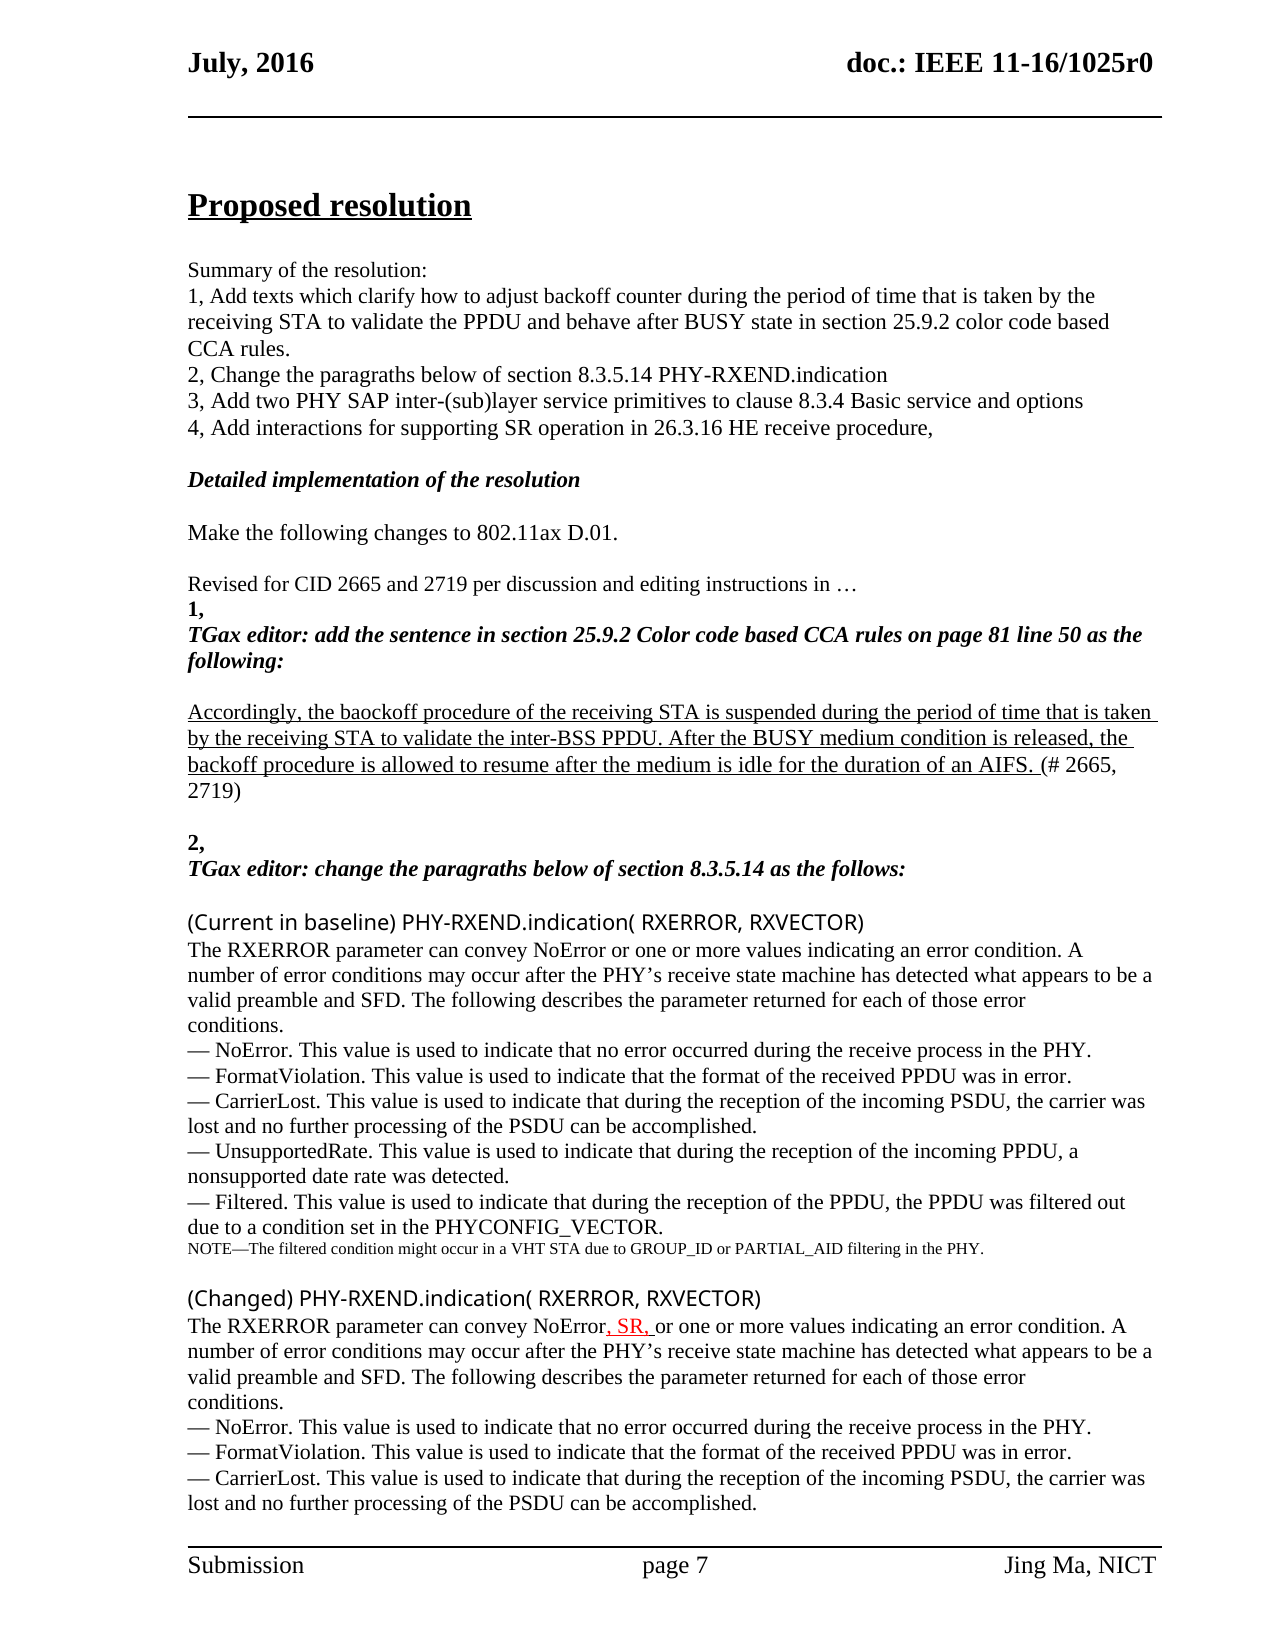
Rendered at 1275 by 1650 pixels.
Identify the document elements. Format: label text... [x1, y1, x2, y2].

text Summary of the resolution: [187, 257, 1162, 282]
text TGax editor: add the sentence in section 25.9.2 Color code based CCA rules on page 81 line 50 as the following: [187, 621, 1162, 674]
text 1, Add texts which clarify how to adjust backoff counter during the period of time that is taken by the receiving STA to validate the PPDU and behave after BUSY state in section 25.9.2 color code based CCA rules. [187, 282, 1162, 361]
text — UnsupportedRate. This value is used to indicate that during the reception of the incoming PPDU, a nonsupported date rate was detected. [187, 1138, 1162, 1189]
text Accordingly, the baockoff procedure of the receiving STA is suspended during the period of time that is taken by the receiving STA to validate the inter-BSS PPDU. After the BUSY medium condition is released, the backoff procedure is allowed to resume after the medium is idle for the duration of an AIFS. (# 2665, 2719) [187, 699, 1162, 803]
text Make the following changes to 802.11ax D.01. [187, 519, 1162, 546]
text — CarrierLost. This value is used to indicate that during the reception of the incoming PSDU, the carrier was lost and no further processing of the PSDU can be accomplished. [187, 1088, 1162, 1138]
text The RXERROR parameter can convey NoError or one or more values indicating an error condition. A [187, 937, 1162, 962]
text 1, [187, 596, 1162, 621]
text — FormatViolation. This value is used to indicate that the format of the received PPDU was in error. [187, 1439, 1162, 1464]
text 2, [187, 828, 1162, 855]
text NOTE—The filtered condition might occur in a VHT STA due to GROUP_ID or PARTIAL_AID filtering in the PHY. [187, 1239, 1162, 1258]
text Proposed resolution [187, 185, 1162, 223]
text Revised for CID 2665 and 2719 per discussion and editing instructions in … [187, 571, 1162, 596]
text number of error conditions may occur after the PHY’s receive state machine has detected what appears to be a valid preamble and SFD. The following describes the parameter returned for each of those error [187, 962, 1162, 1012]
text 2, Change the paragraths below of section 8.3.5.14 PHY-RXEND.indication [187, 361, 1162, 387]
text 4, Add interactions for supporting SR operation in 26.3.16 HE receive procedure, [187, 414, 1162, 440]
text — FormatViolation. This value is used to indicate that the format of the received PPDU was in error. [187, 1063, 1162, 1088]
text — NoError. This value is used to indicate that no error occurred during the receive process in the PHY. [187, 1037, 1162, 1063]
text (Current in baseline) PHY-RXEND.indication( RXERROR, RXVECTOR) [187, 907, 1162, 937]
text number of error conditions may occur after the PHY’s receive state machine has detected what appears to be a valid preamble and SFD. The following describes the parameter returned for each of those error [187, 1338, 1162, 1389]
text 3, Add two PHY SAP inter-(sub)layer service primitives to clause 8.3.4 Basic service and options [187, 387, 1162, 414]
text The RXERROR parameter can convey NoError, SR, or one or more values indicating an error condition. A [187, 1313, 1162, 1338]
text conditions. [187, 1389, 1162, 1414]
text Detailed implementation of the resolution [187, 466, 1162, 493]
text — NoError. This value is used to indicate that no error occurred during the receive process in the PHY. [187, 1414, 1162, 1439]
text TGax editor: change the paragraths below of section 8.3.5.14 as the follows: [187, 855, 1162, 881]
text (Changed) PHY-RXEND.indication( RXERROR, RXVECTOR) [187, 1283, 1162, 1313]
text conditions. [187, 1012, 1162, 1037]
text — CarrierLost. This value is used to indicate that during the reception of the incoming PSDU, the carrier was lost and no further processing of the PSDU can be accomplished. [187, 1464, 1162, 1515]
